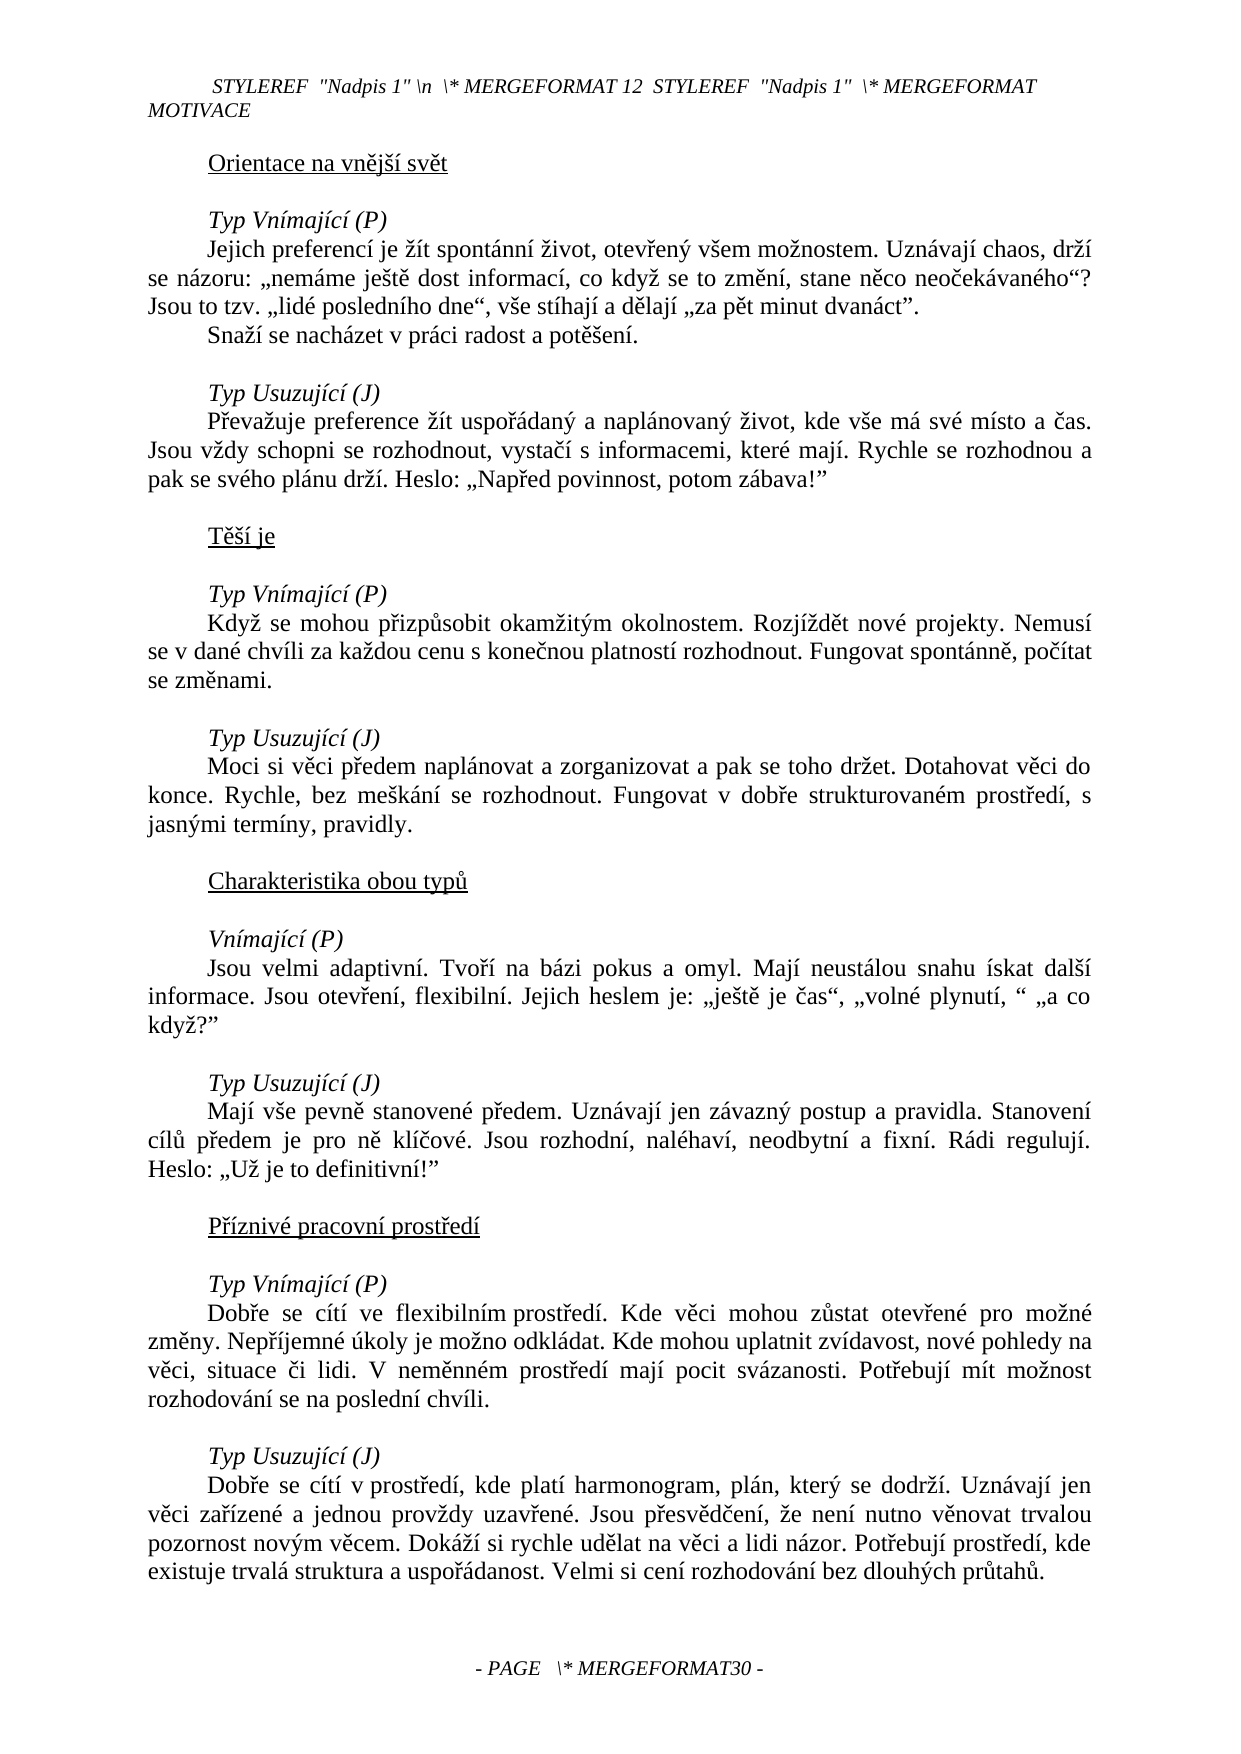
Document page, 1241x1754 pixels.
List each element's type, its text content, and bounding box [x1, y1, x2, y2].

text Moci si věci předem naplánovat a zorganizovat a pak se toho držet. Dotahovat věci do konce. Rychle, bez meškání se rozhodnout. Fungovat v dobře strukturovaném prostředí, s jasnými termíny, pravidly. [148, 751, 1092, 838]
text Typ Vnímající (P) [208, 1269, 1092, 1298]
text Mají vše pevně stanovené předem. Uznávají jen závazný postup a pravidla. Stanovení cílů předem je pro ně klíčové. Jsou rozhodní, naléhaví, neodbytní a fixní. Rádi regulují. Heslo: „Už je to definitivní!” [148, 1096, 1092, 1183]
text Typ Usuzující (J) [208, 378, 1092, 406]
text Orientace na vnější svět [208, 148, 1092, 176]
text Typ Vnímající (P) [208, 579, 1092, 608]
text Vnímající (P) [208, 924, 1092, 953]
text Snaží se nacházet v práci radost a potěšení. [148, 320, 1092, 349]
text Příznivé pracovní prostředí [208, 1211, 1092, 1240]
text Dobře se cítí ve flexibilním prostředí. Kde věci mohou zůstat otevřené pro možné změny. Nepříjemné úkoly je možno odkládat. Kde mohou uplatnit zvídavost, nové pohledy na věci, situace či lidi. V neměnném prostředí mají pocit svázanosti. Potřebují mít možnost rozhodování se na poslední chvíli. [148, 1298, 1092, 1413]
text Typ Vnímající (P) [208, 205, 1092, 234]
text Charakteristika obou typů [208, 866, 1092, 895]
text Jejich preferencí je žít spontánní život, otevřený všem možnostem. Uznávají chaos, drží se názoru: „nemáme ještě dost informací, co když se to změní, stane něco neočekávaného“? Jsou to tzv. „lidé posledního dne“, vše stíhají a dělají „za pět minut dvanáct”. [148, 234, 1092, 320]
text Těší je [208, 521, 1092, 550]
text Převažuje preference žít uspořádaný a naplánovaný život, kde vše má své místo a čas. Jsou vždy schopni se rozhodnout, vystačí s informacemi, které mají. Rychle se rozhodnou a pak se svého plánu drží. Heslo: „Napřed povinnost, potom zábava!” [148, 406, 1092, 493]
text Dobře se cítí v prostředí, kde platí harmonogram, plán, který se dodrží. Uznávají jen věci zařízené a jednou provždy uzavřené. Jsou přesvědčení, že není nutno věnovat trvalou pozornost novým věcem. Dokáží si rychle udělat na věci a lidi názor. Potřebují prostředí, kde existuje trvalá struktura a uspořádanost. Velmi si cení rozhodování bez dlouhých průtahů. [148, 1470, 1092, 1585]
text Když se mohou přizpůsobit okamžitým okolnostem. Rozjíždět nové projekty. Nemusí se v dané chvíli za každou cenu s konečnou platností rozhodnout. Fungovat spontánně, počítat se změnami. [148, 608, 1092, 694]
text Typ Usuzující (J) [208, 723, 1092, 751]
text Typ Usuzující (J) [208, 1068, 1092, 1096]
text Typ Usuzující (J) [208, 1441, 1092, 1470]
text Jsou velmi adaptivní. Tvoří na bázi pokus a omyl. Mají neustálou snahu ískat další informace. Jsou otevření, flexibilní. Jejich heslem je: „ještě je čas“, „volné plynutí, “ „a co když?” [148, 953, 1092, 1039]
